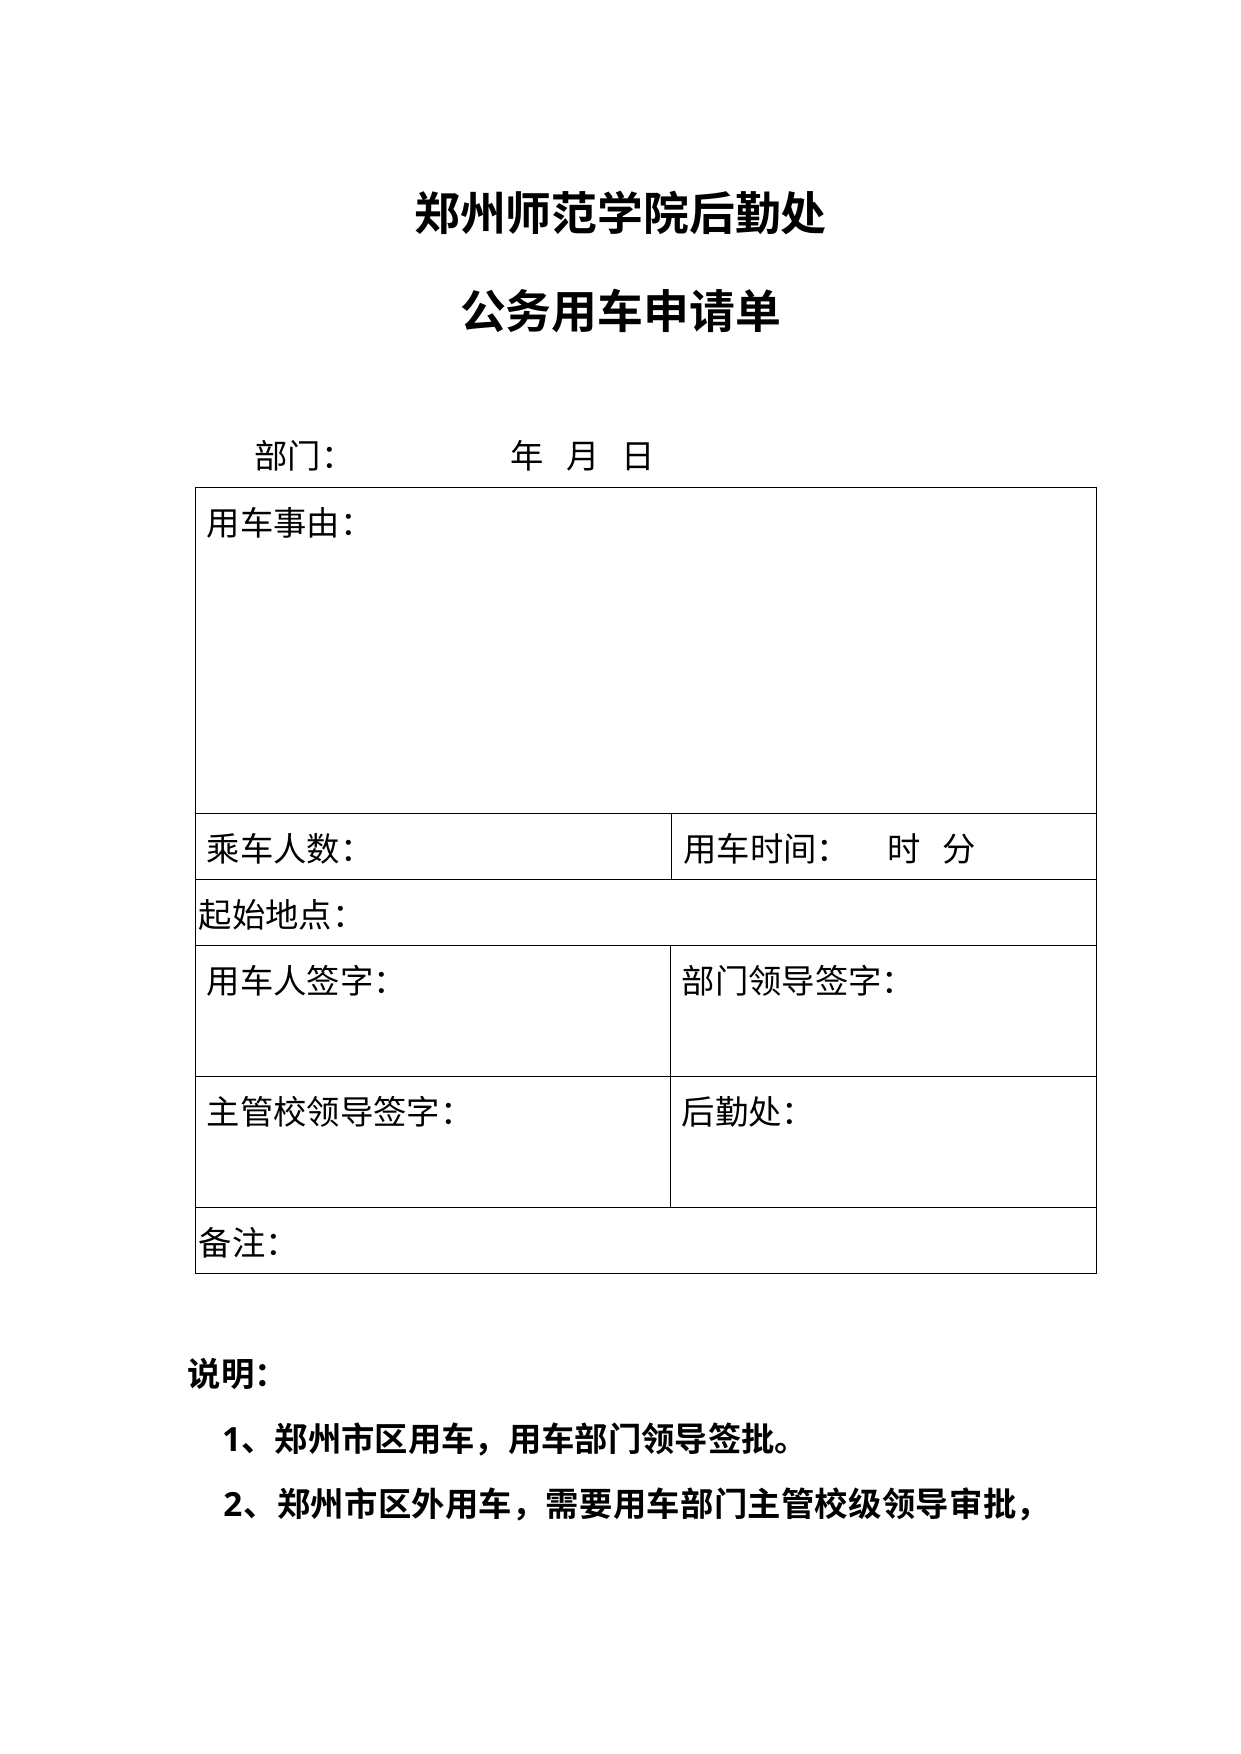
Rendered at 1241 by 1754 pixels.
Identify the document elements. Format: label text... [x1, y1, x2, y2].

text 部门： 年 月 日 [187, 422, 1053, 487]
text 说明： [187, 1339, 1053, 1404]
table_header 用车事由： [196, 488, 1096, 813]
table_cell 后勤处： [671, 1077, 1096, 1207]
text 1、郑州市区用车，用车部门领导签批。 [187, 1404, 1053, 1469]
table_cell 用车时间： 时 分 [672, 814, 1096, 879]
text 公务用车申请单 [187, 259, 1053, 357]
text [187, 1469, 1053, 1534]
table_cell 部门领导签字： [671, 946, 1096, 1076]
table_cell 用车人签字： [196, 946, 670, 1076]
table_cell 起始地点： [196, 880, 1096, 945]
table_cell 乘车人数： [196, 814, 671, 879]
table_cell 备注： [196, 1208, 1096, 1273]
text 郑州师范学院后勤处 [187, 162, 1053, 259]
table_cell 主管校领导签字： [196, 1077, 670, 1207]
